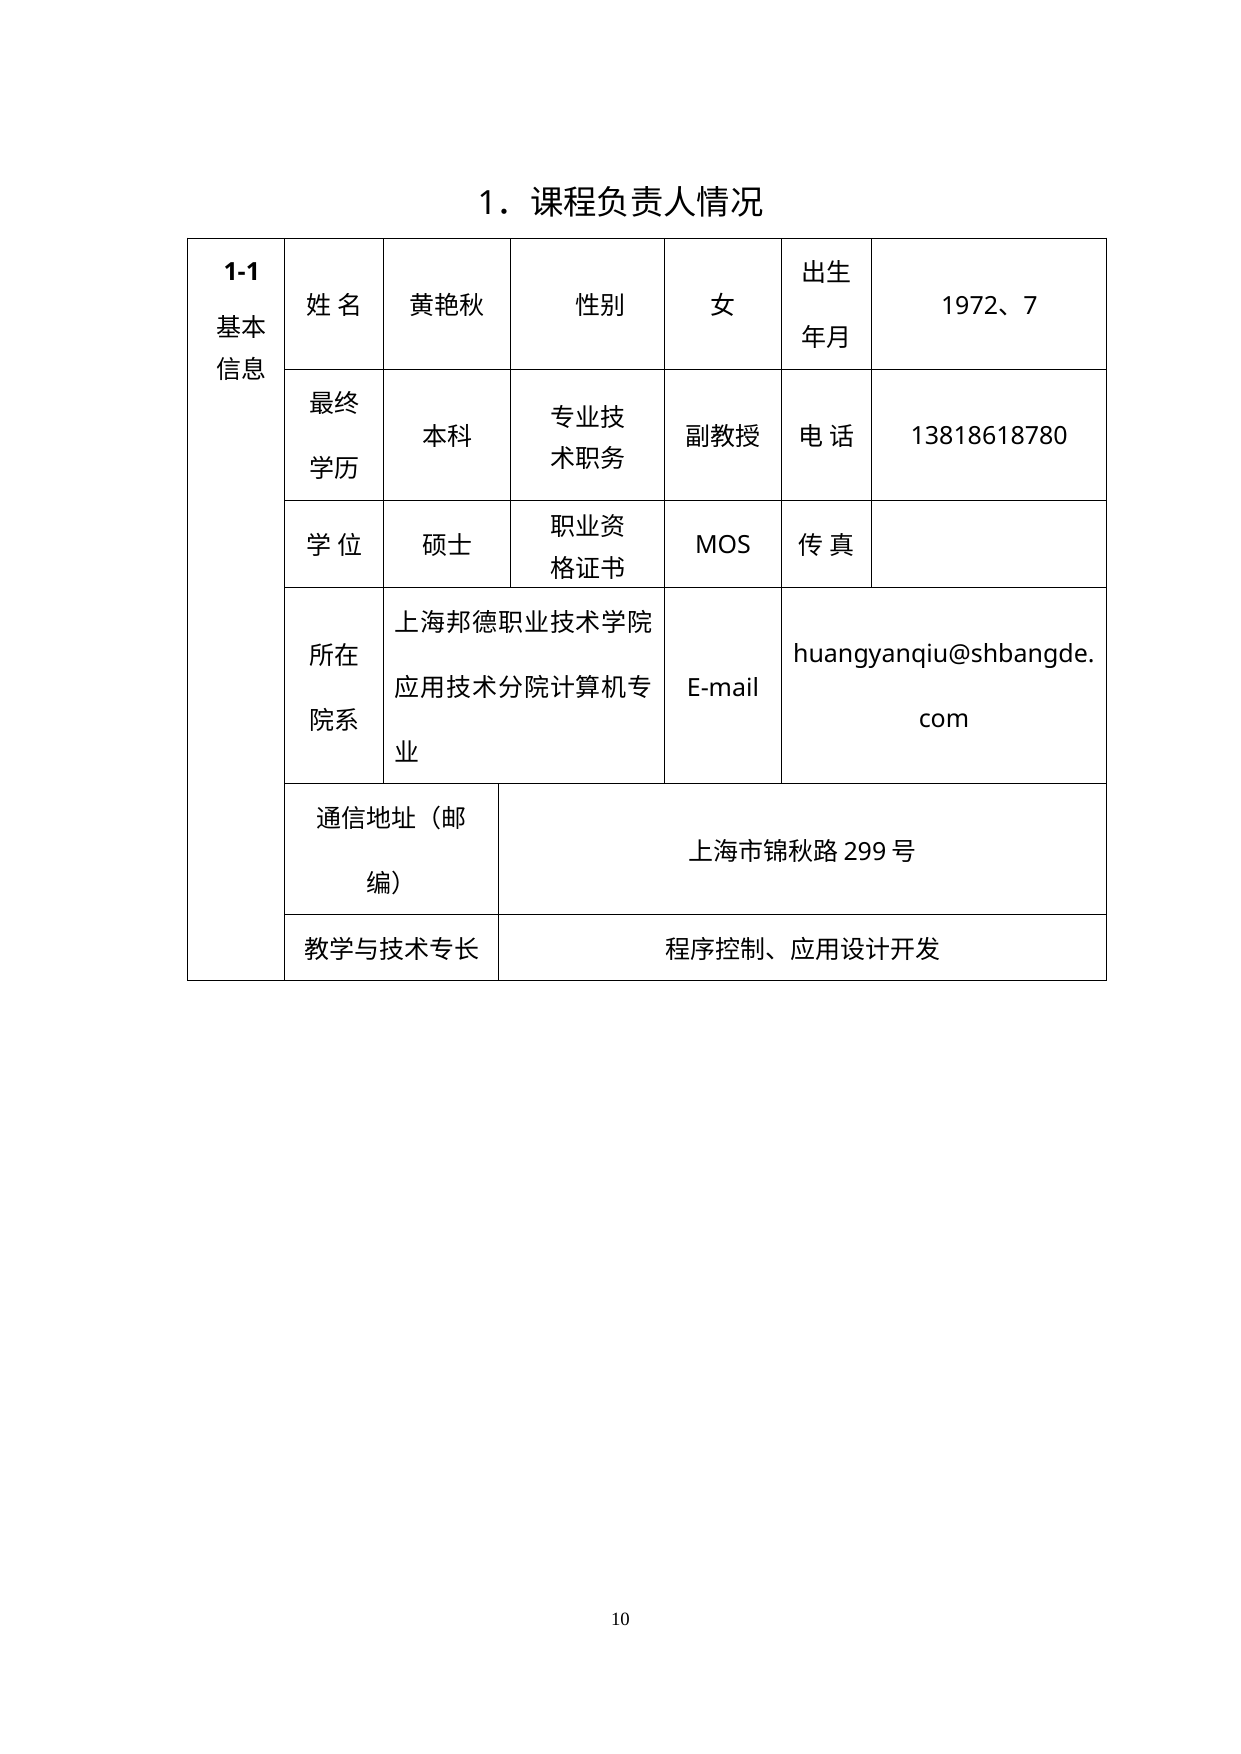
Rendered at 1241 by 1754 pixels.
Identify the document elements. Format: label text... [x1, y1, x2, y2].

table_cell 程序控制、应用设计开发 [499, 915, 1106, 980]
table_cell 上海市锦秋路299号 [499, 784, 1106, 914]
table_cell 所在 院系 [285, 588, 383, 783]
table_header 黄艳秋 [384, 239, 510, 368]
table_header 1972、7 [872, 239, 1106, 368]
table_cell 通信地址（邮编） [285, 784, 498, 914]
table_header 1-1 基本 信息 [188, 239, 284, 980]
table_cell 本科 [384, 370, 510, 499]
table_cell huangyanqiu@shbangde.com [782, 588, 1106, 783]
table_header 出生 年月 [782, 239, 871, 368]
table_cell 最终 学历 [285, 370, 383, 499]
table_header 姓 名 [285, 239, 383, 368]
text 1．课程负责人情况 [187, 167, 1053, 232]
table_cell 副教授 [665, 370, 781, 499]
table_cell 传 真 [782, 501, 871, 587]
table_cell 硕士 [384, 501, 510, 587]
table_cell 上海邦德职业技术学院应用技术分院计算机专业 [384, 588, 664, 783]
table_cell 学 位 [285, 501, 383, 587]
table_cell E-mail [665, 588, 781, 783]
table_cell 教学与技术专长 [285, 915, 498, 980]
table_cell 13818618780 [872, 370, 1106, 499]
table_header 性别 [511, 239, 664, 368]
table_cell MOS [665, 501, 781, 587]
table_cell 电 话 [782, 370, 871, 499]
table_cell 专业技 术职务 [511, 370, 664, 499]
table_header 女 [665, 239, 781, 368]
table_cell [872, 501, 1106, 587]
table_cell 职业资 格证书 [511, 501, 664, 587]
